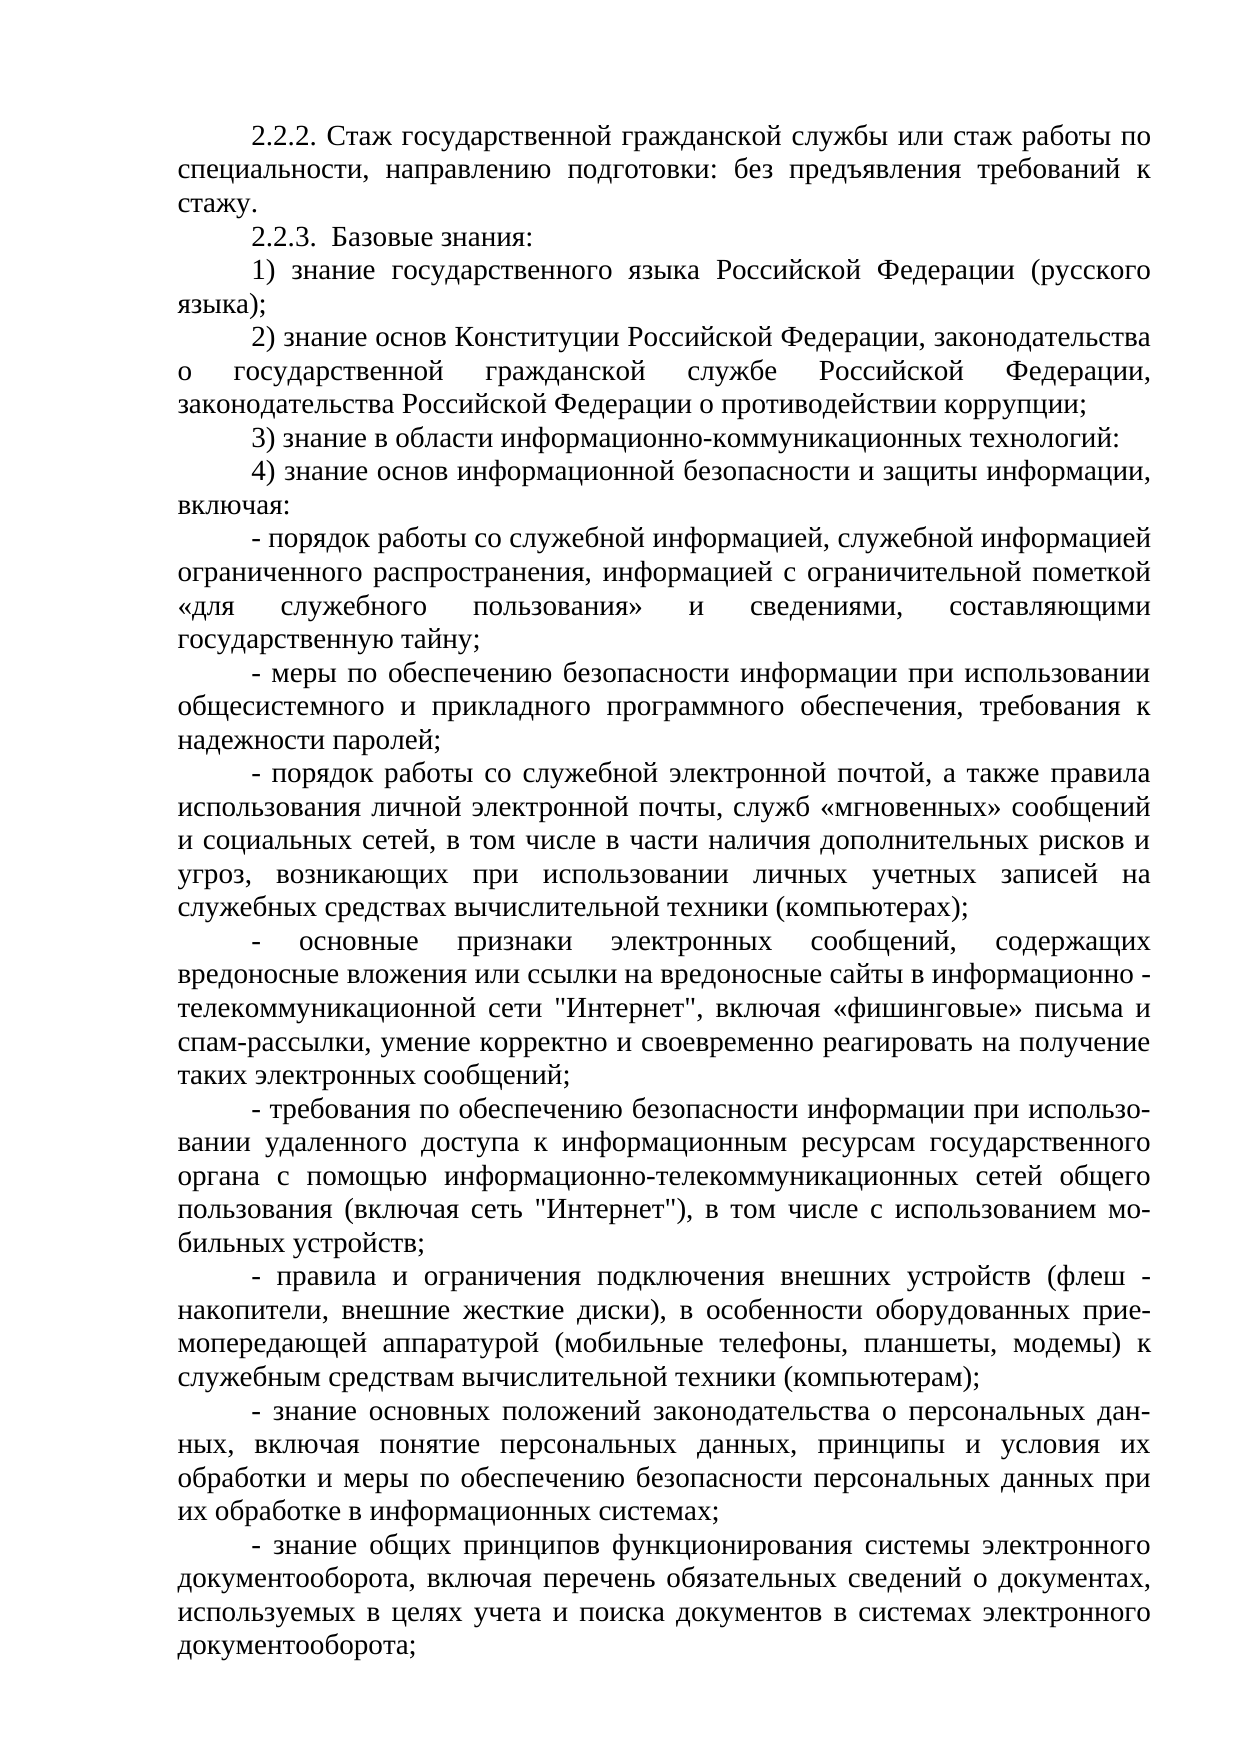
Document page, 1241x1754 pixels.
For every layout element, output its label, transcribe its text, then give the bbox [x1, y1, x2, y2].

text - порядок работы со служебной информацией, служебной информацией ограниченного распространения, информацией с ограничительной пометкой «для служебного пользования» и сведениями, составляющими государственную тайну; [177, 521, 1152, 655]
text 2.2.3. Базовые знания: [177, 219, 1152, 252]
text 1) знание государственного языка Российской Федерации (русского языка); [177, 252, 1152, 319]
text - правила и ограничения подключения внешних устройств (флеш - накопители, внешние жесткие диски), в особенности оборудованных прие-мопередающей аппаратурой (мобильные телефоны, планшеты, модемы) к служебным средствам вычислительной техники (компьютерам); [177, 1258, 1152, 1393]
text 4) знание основ информационной безопасности и защиты информации, включая: [177, 453, 1152, 521]
text 2) знание основ Конституции Российской Федерации, законодательства о государственной гражданской службе Российской Федерации, законодательства Российской Федерации о противодействии коррупции; [177, 319, 1152, 420]
text - основные признаки электронных сообщений, содержащих вредоносные вложения или ссылки на вредоносные сайты в информационно - телекоммуникационной сети "Интернет", включая «фишинговые» письма и спам-рассылки, умение корректно и своевременно реагировать на получение таких электронных сообщений; [177, 923, 1152, 1091]
text - требования по обеспечению безопасности информации при использо-вании удаленного доступа к информационным ресурсам государственного органа с помощью информационно-телекоммуникационных сетей общего пользования (включая сеть "Интернет"), в том числе с использованием мо-бильных устройств; [177, 1091, 1152, 1258]
text 3) знание в области информационно-коммуникационных технологий: [177, 420, 1152, 453]
text - порядок работы со служебной электронной почтой, а также правила использования личной электронной почты, служб «мгновенных» сообщений и социальных сетей, в том числе в части наличия дополнительных рисков и угроз, возникающих при использовании личных учетных записей на служебных средствах вычислительной техники (компьютерах); [177, 755, 1152, 923]
text - знание основных положений законодательства о персональных дан-ных, включая понятие персональных данных, принципы и условия их обработки и меры по обеспечению безопасности персональных данных при их обработке в информационных системах; [177, 1393, 1152, 1527]
text - знание общих принципов функционирования системы электронного документооборота, включая перечень обязательных сведений о документах, используемых в целях учета и поиска документов в системах электронного документооборота; [177, 1527, 1152, 1661]
text - меры по обеспечению безопасности информации при использовании общесистемного и прикладного программного обеспечения, требования к надежности паролей; [177, 655, 1152, 755]
text 2.2.2. Стаж государственной гражданской службы или стаж работы по специальности, направлению подготовки: без предъявления требований к стажу. [177, 118, 1152, 219]
